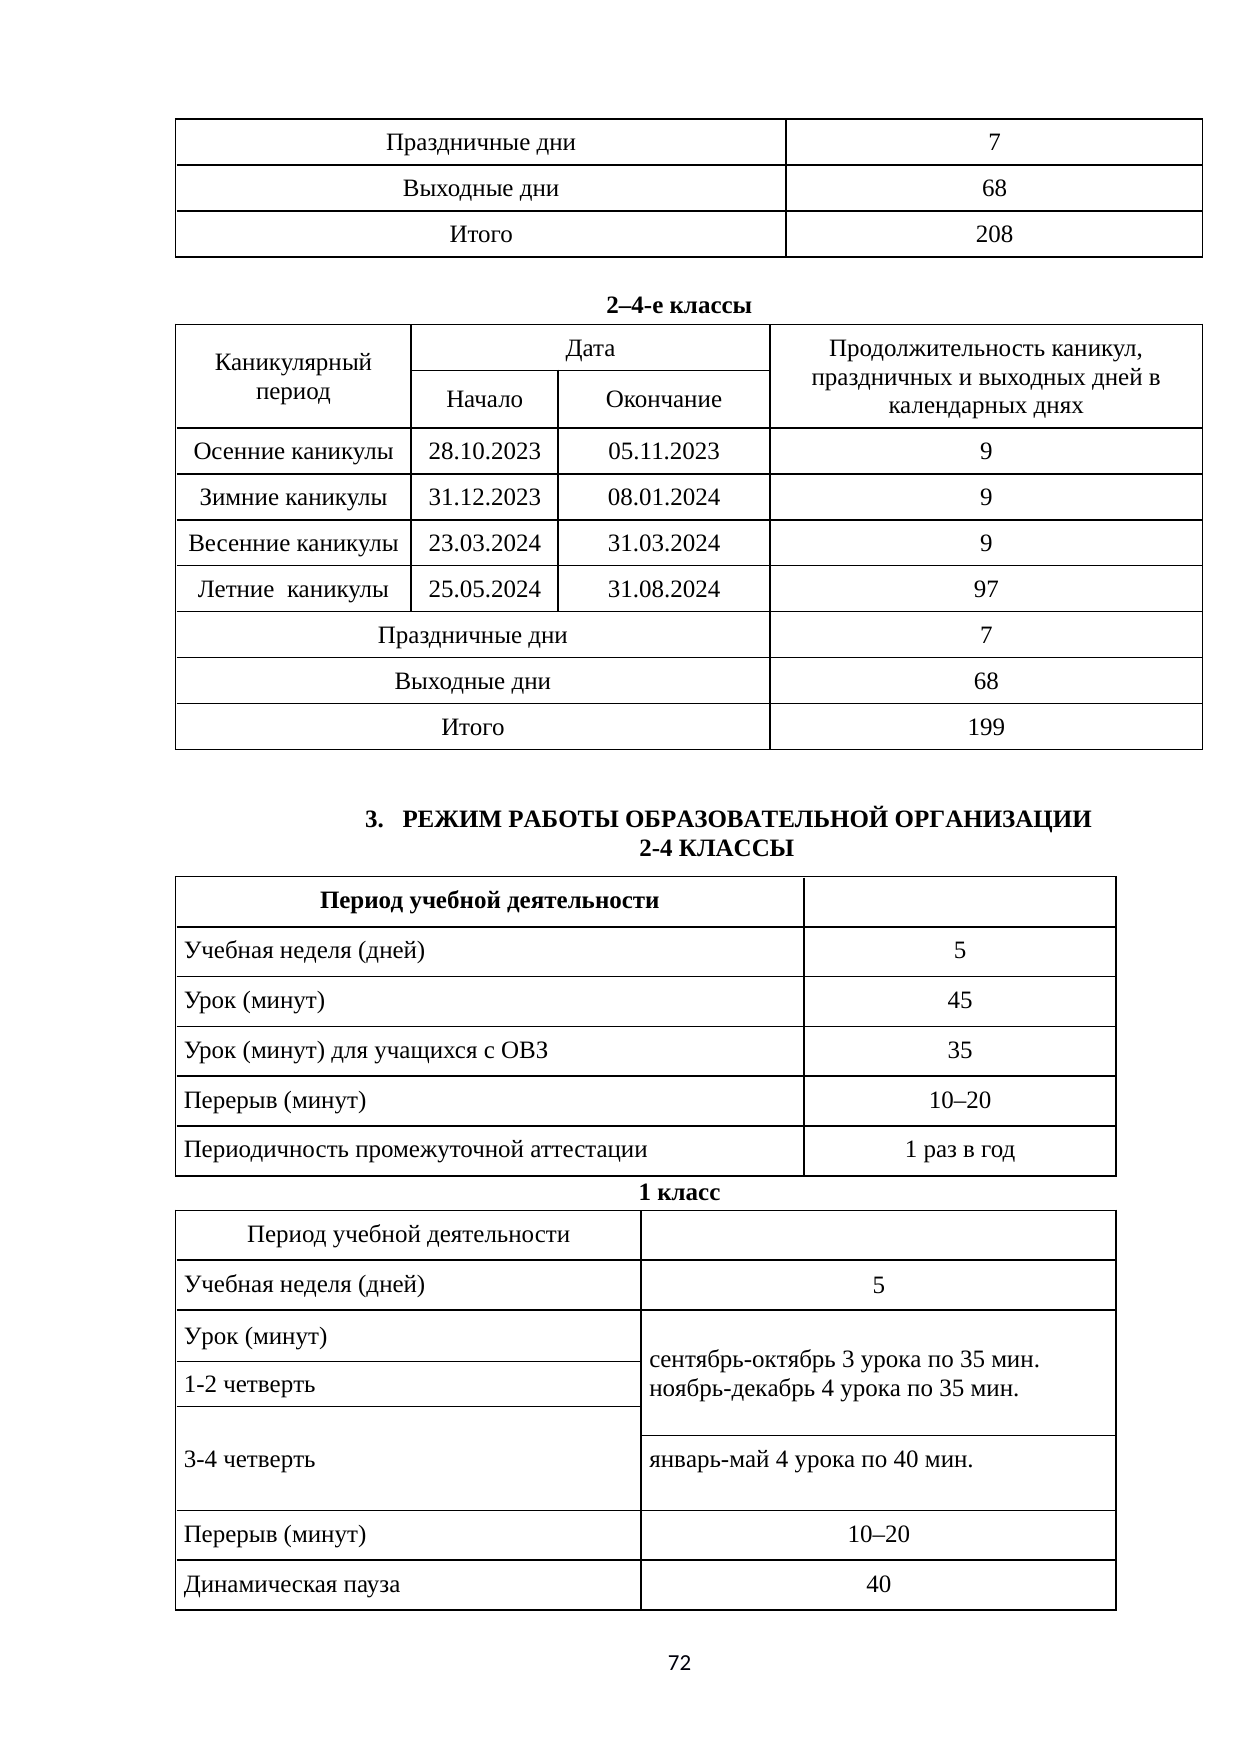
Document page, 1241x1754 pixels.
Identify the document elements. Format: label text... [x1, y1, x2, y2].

table_cell январь-май 4 урока по 40 мин. [642, 1436, 1115, 1509]
table_cell 35 [805, 1027, 1115, 1075]
table_cell 7 [787, 120, 1202, 164]
table_cell Праздничные дни [176, 612, 769, 657]
table_cell Динамическая пауза [176, 1560, 640, 1609]
table_cell 1 раз в год [805, 1127, 1115, 1175]
table_cell Летние каникулы [176, 566, 410, 611]
table_cell 9 [771, 475, 1202, 519]
table_header Период учебной деятельности [176, 877, 804, 926]
table_cell Урок (минут) [176, 1310, 640, 1361]
table_cell Учебная неделя (дней) [176, 1260, 640, 1309]
table_cell 31.08.2024 [559, 566, 769, 611]
table_cell 9 [771, 429, 1202, 473]
table_cell 3-4 четверть [176, 1407, 640, 1509]
table_cell Урок (минут) [176, 977, 803, 1026]
table_header Продолжительность каникул, праздничных и выходных дней в календарных днях [771, 325, 1202, 427]
table_cell 40 [642, 1561, 1115, 1609]
table_cell Урок (минут) для учащихся с ОВЗ [176, 1027, 803, 1075]
table_cell сентябрь-октябрь 3 урока по 35 мин. ноябрь-декабрь 4 урока по 35 мин. [642, 1311, 1115, 1435]
table_cell Итого [176, 704, 769, 748]
table_cell Итого [176, 211, 785, 256]
table_cell Периодичность промежуточной аттестации [176, 1126, 803, 1175]
table_header [805, 877, 1115, 926]
table_cell 10–20 [642, 1511, 1115, 1559]
table_cell Выходные дни [176, 658, 769, 703]
text 1 класс [177, 1177, 1181, 1205]
table_cell Перерыв (минут) [176, 1076, 803, 1125]
table_cell Учебная неделя (дней) [176, 927, 803, 976]
table_cell 10–20 [805, 1077, 1115, 1125]
table_cell Праздничные дни [176, 120, 785, 164]
list Режим работы образовательной организации [365, 804, 1181, 833]
table_cell Начало [412, 371, 557, 427]
table_cell 1-2 четверть [176, 1362, 640, 1406]
table_cell 23.03.2024 [412, 521, 557, 565]
table_cell 5 [805, 928, 1115, 976]
table_header Период учебной деятельности [176, 1211, 640, 1259]
table_cell 08.01.2024 [559, 475, 769, 519]
table_cell 25.05.2024 [412, 566, 557, 611]
table_cell Окончание [559, 371, 769, 427]
table_cell Выходные дни [176, 165, 785, 210]
table_cell 199 [771, 704, 1202, 748]
table_cell Осенние каникулы [176, 428, 410, 473]
table_header Дата [412, 325, 769, 369]
table_header [642, 1211, 1115, 1259]
text 2–4-е классы [177, 291, 1181, 319]
table_cell 68 [787, 166, 1202, 210]
table_cell 5 [642, 1261, 1115, 1309]
table_cell 208 [787, 212, 1202, 256]
list 2-4 классы [252, 833, 1181, 861]
table_cell 7 [771, 612, 1202, 657]
table_cell 31.12.2023 [412, 475, 557, 519]
table_cell 45 [805, 977, 1115, 1026]
table_cell 31.03.2024 [559, 521, 769, 565]
table_cell 68 [771, 658, 1202, 703]
table_cell 9 [771, 521, 1202, 565]
table_cell Перерыв (минут) [176, 1511, 640, 1559]
table_cell Весенние каникулы [176, 520, 410, 565]
table_cell 97 [771, 566, 1202, 611]
table_cell 28.10.2023 [412, 429, 557, 473]
table_header Каникулярный период [176, 325, 410, 427]
table_cell Зимние каникулы [176, 474, 410, 519]
table_cell 05.11.2023 [559, 429, 769, 473]
